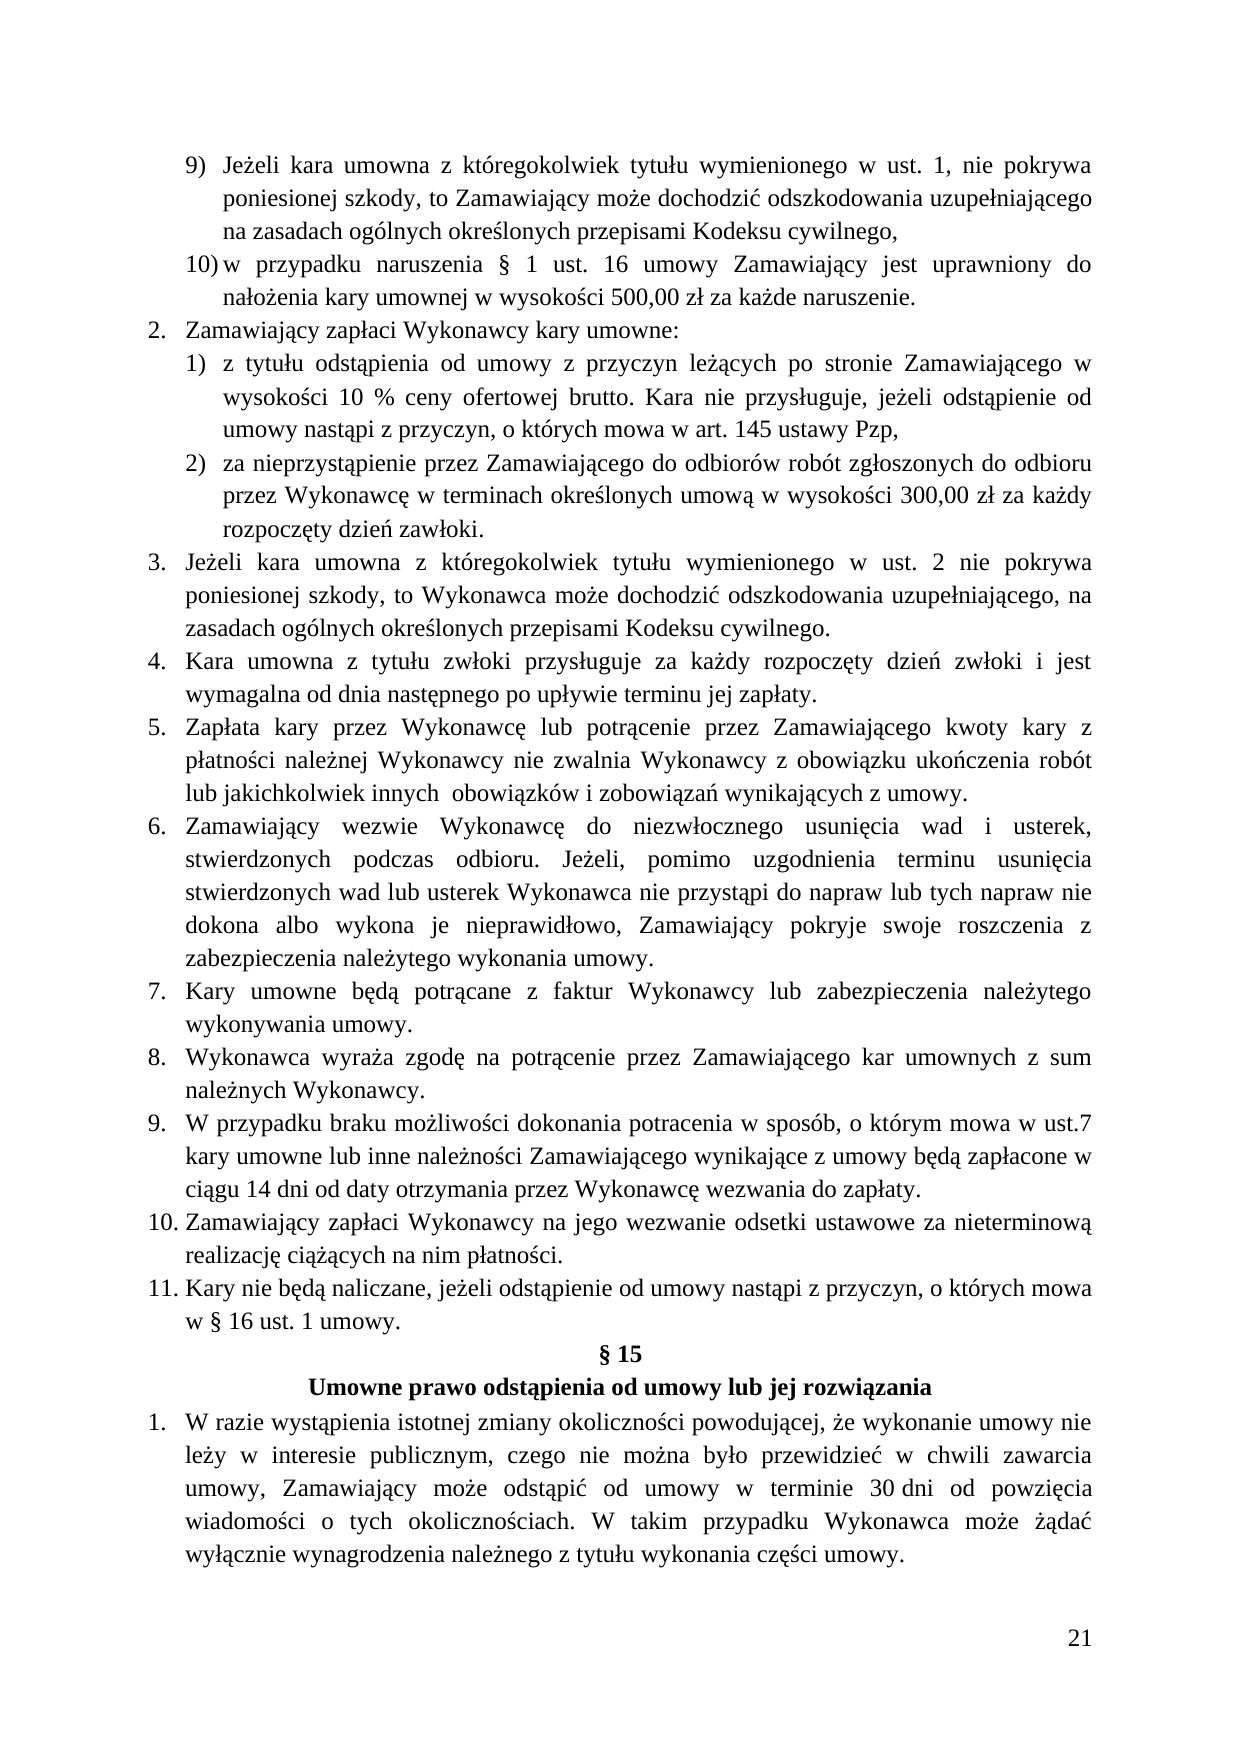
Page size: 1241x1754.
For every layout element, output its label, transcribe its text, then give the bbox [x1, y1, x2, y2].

text § 15 [148, 1339, 1093, 1368]
list Kary nie będą naliczane, jeżeli odstąpienie od umowy nastąpi z przyczyn, o których mowa w § 16 ust. 1 umowy. [148, 1273, 1093, 1335]
list z tytułu odstąpienia od umowy z przyczyn leżących po stronie Zamawiającego w wysokości 10 % ceny ofertowej brutto. Kara nie przysługuje, jeżeli odstąpienie od umowy nastąpi z przyczyn, o których mowa w art. 145 ustawy Pzp, [185, 348, 1093, 443]
list Kara umowna z tytułu zwłoki przysługuje za każdy rozpoczęty dzień zwłoki i jest wymagalna od dnia następnego po upływie terminu jej zapłaty. [148, 646, 1093, 707]
list W przypadku braku możliwości dokonania potracenia w sposób, o którym mowa w ust.7 kary umowne lub inne należności Zamawiającego wynikające z umowy będą zapłacone w ciągu 14 dni od daty otrzymania przez Wykonawcę wezwania do zapłaty. [148, 1108, 1093, 1203]
list Jeżeli kara umowna z któregokolwiek tytułu wymienionego w ust. 2 nie pokrywa poniesionej szkody, to Wykonawca może dochodzić odszkodowania uzupełniającego, na zasadach ogólnych określonych przepisami Kodeksu cywilnego. [148, 547, 1093, 641]
list Zapłata kary przez Wykonawcę lub potrącenie przez Zamawiającego kwoty kary z płatności należnej Wykonawcy nie zwalnia Wykonawcy z obowiązku ukończenia robót lub jakichkolwiek innych obowiązków i zobowiązań wynikających z umowy. [148, 712, 1093, 807]
list Kary umowne będą potrącane z faktur Wykonawcy lub zabezpieczenia należytego wykonywania umowy. [148, 976, 1093, 1038]
list Zamawiający zapłaci Wykonawcy na jego wezwanie odsetki ustawowe za nieterminową realizację ciążących na nim płatności. [148, 1207, 1093, 1269]
list w przypadku naruszenia § 1 ust. 16 umowy Zamawiający jest uprawniony do nałożenia kary umownej w wysokości 500,00 zł za każde naruszenie. [185, 249, 1093, 311]
list Wykonawca wyraża zgodę na potrącenie przez Zamawiającego kar umownych z sum należnych Wykonawcy. [148, 1042, 1093, 1104]
list Jeżeli kara umowna z któregokolwiek tytułu wymienionego w ust. 1, nie pokrywa poniesionej szkody, to Zamawiający może dochodzić odszkodowania uzupełniającego na zasadach ogólnych określonych przepisami Kodeksu cywilnego, [185, 150, 1093, 245]
text Umowne prawo odstąpienia od umowy lub jej rozwiązania [148, 1372, 1093, 1401]
list W razie wystąpienia istotnej zmiany okoliczności powodującej, że wykonanie umowy nie leży w interesie publicznym, czego nie można było przewidzieć w chwili zawarcia umowy, Zamawiający może odstąpić od umowy w terminie 30 dni od powzięcia wiadomości o tych okolicznościach. W takim przypadku Wykonawca może żądać wyłącznie wynagrodzenia należnego z tytułu wykonania części umowy. [148, 1407, 1093, 1568]
list za nieprzystąpienie przez Zamawiającego do odbiorów robót zgłoszonych do odbioru przez Wykonawcę w terminach określonych umową w wysokości 300,00 zł za każdy rozpoczęty dzień zawłoki. [185, 448, 1093, 542]
list Zamawiający zapłaci Wykonawcy kary umowne: [148, 316, 1093, 344]
list Zamawiający wezwie Wykonawcę do niezwłocznego usunięcia wad i usterek, stwierdzonych podczas odbioru. Jeżeli, pomimo uzgodnienia terminu usunięcia stwierdzonych wad lub usterek Wykonawca nie przystąpi do napraw lub tych napraw nie dokona albo wykona je nieprawidłowo, Zamawiający pokryje swoje roszczenia z zabezpieczenia należytego wykonania umowy. [148, 811, 1093, 972]
